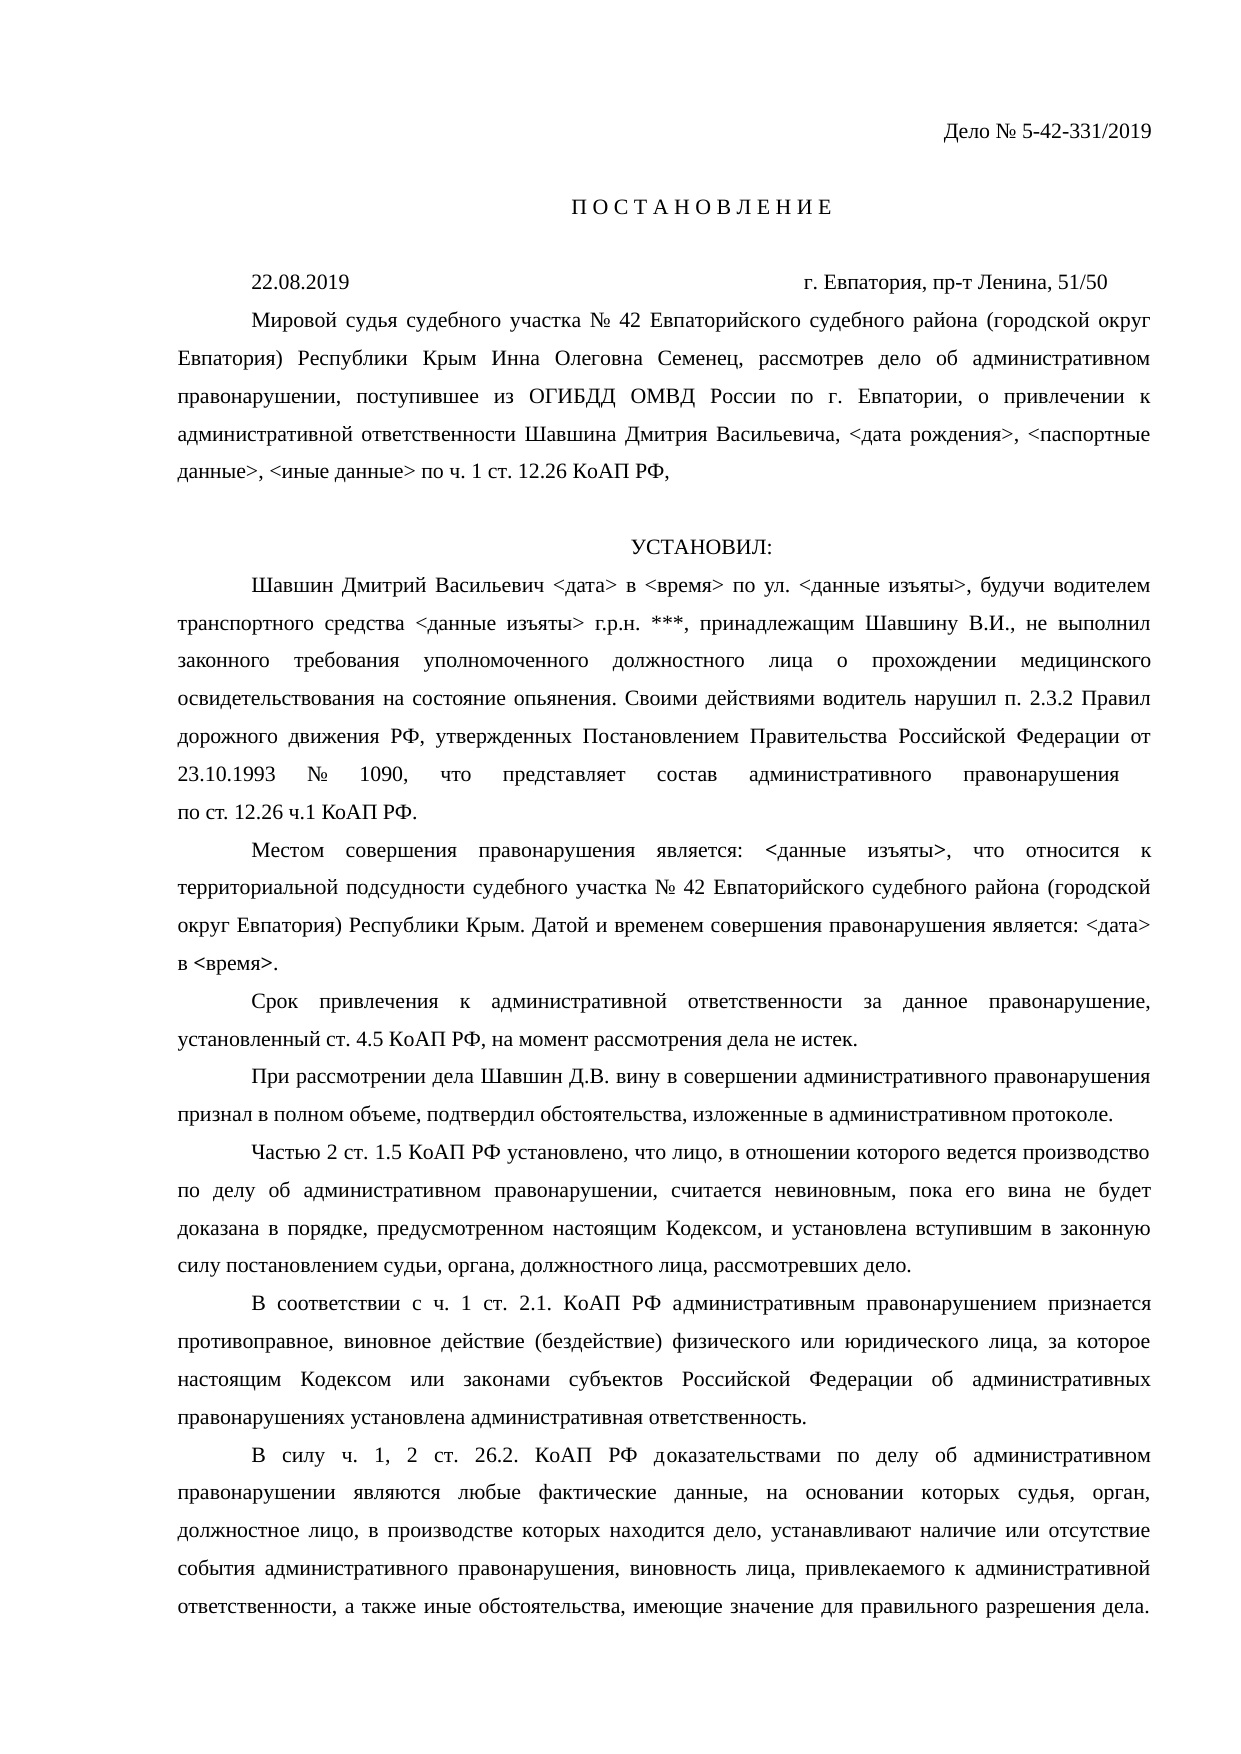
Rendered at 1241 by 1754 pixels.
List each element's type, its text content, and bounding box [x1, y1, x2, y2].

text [177, 1442, 1152, 1618]
text В соответствии с ч. 1 ст. 2.1. КоАП РФ административным правонарушением признается противоправное, виновное действие (бездействие) физического или юридического лица, за которое настоящим Кодексом или законами субъектов Российской Федерации об административных правонарушениях установлена административная ответственность. [177, 1290, 1152, 1429]
text Местом совершения правонарушения является: <данные изъяты>, что относится к территориальной подсудности судебного участка № 42 Евпаторийского судебного района (городской округ Евпатория) Республики Крым. Датой и временем совершения правонарушения является: <дата> в <время>. [177, 837, 1152, 975]
text П О С Т А Н О В Л Е Н И Е [177, 194, 1152, 219]
text Дело № 5-42-331/2019 [177, 118, 1152, 143]
text 22.08.2019 г. Евпатория, пр-т Ленина, 51/50 [177, 269, 1152, 294]
text Частью 2 ст. 1.5 КоАП РФ установлено, что лицо, в отношении которого ведется производство по делу об административном правонарушении, считается невиновным, пока его вина не будет доказана в порядке, предусмотренном настоящим Кодексом, и установлена вступившим в законную силу постановлением судьи, органа, должностного лица, рассмотревших дело. [177, 1139, 1152, 1278]
text Мировой судья судебного участка № 42 Евпаторийского судебного района (городской округ Евпатория) Республики Крым Инна Олеговна Семенец, рассмотрев дело об административном правонарушении, поступившее из ОГИБДД ОМВД России по г. Евпатории, о привлечении к административной ответственности Шавшина Дмитрия Васильевича, <дата рождения>, <паспортные данные>, <иные данные> по ч. 1 ст. 12.26 КоАП РФ, [177, 307, 1152, 484]
subtitle Шавшин Дмитрий Васильевич <дата> в <время> по ул. <данные изъяты>, будучи водителем транспортного средства <данные изъяты> г.р.н. ***, принадлежащим Шавшину В.И., не выполнил законного требования уполномоченного должностного лица о прохождении медицинского освидетельствования на состояние опьянения. Своими действиями водитель нарушил п. 2.3.2 Правил дорожного движения РФ, утвержденных Постановлением Правительства Российской Федерации от 23.10.1993 № 1090, что представляет состав административного правонарушения по ст. 12.26 ч.1 КоАП РФ. [177, 572, 1152, 824]
text Срок привлечения к административной ответственности за данное правонарушение, установленный ст. 4.5 КоАП РФ, на момент рассмотрения дела не истек. [177, 988, 1152, 1051]
text При рассмотрении дела Шавшин Д.В. вину в совершении административного правонарушения признал в полном объеме, подтвердил обстоятельства, изложенные в административном протоколе. [177, 1063, 1152, 1126]
text УСТАНОВИЛ: [177, 534, 1152, 559]
